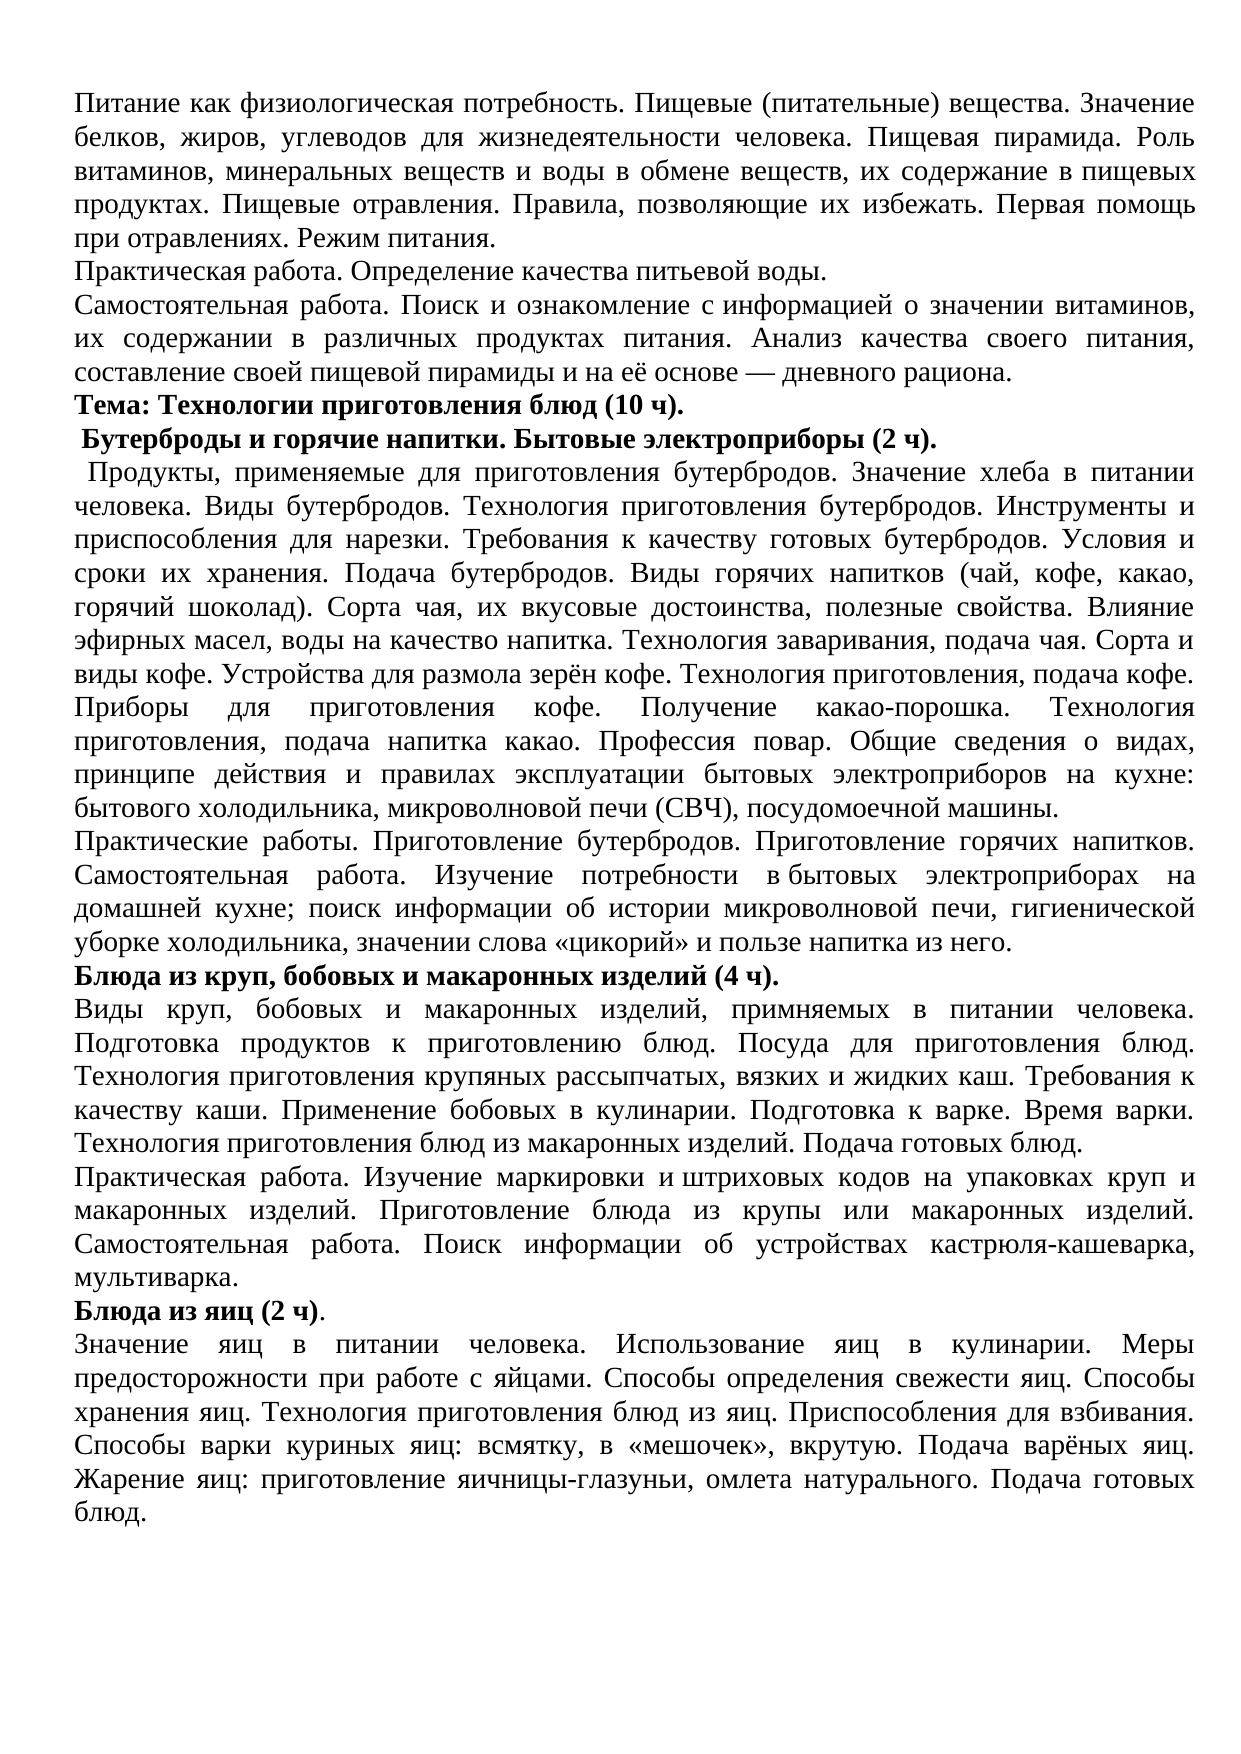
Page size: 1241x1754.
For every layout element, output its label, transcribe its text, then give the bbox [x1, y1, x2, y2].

text Самостоятельная работа. Поиск и ознакомление с информацией о значении витаминов, их содержании в различных продуктах питания. Анализ качества своего питания, составление своей пищевой пирамиды и на её основе — дневного рациона. [74, 287, 1196, 387]
text Питание как физиологическая потребность. Пищевые (питательные) вещества. Значение белков, жиров, углеводов для жизнедеятельности человека. Пищевая пирамида. Роль витаминов, минеральных веществ и воды в обмене веществ, их содержание в пищевых продуктах. Пищевые отравления. Правила, позволяющие их избежать. Первая помощь при отравлениях. Режим питания. [74, 86, 1196, 253]
text Значение яиц в питании человека. Использование яиц в кулинарии. Меры предосторожности при работе с яйцами. Способы определения свежести яиц. Способы хранения яиц. Технология приготовления блюд из яиц. Приспособления для взбивания. Способы варки куриных яиц: всмятку, в «мешочек», вкрутую. Подача варёных яиц. Жарение яиц: приготовление яичницы-глазуньи, омлета натурального. Подача готовых блюд. [74, 1327, 1196, 1528]
text Практическая работа. Изучение маркировки и штриховых кодов на упаковках круп и макаронных изделий. Приготовление блюда из крупы или макаронных изделий. Самостоятельная работа. Поиск информации об устройствах кастрюля-кашеварка, мультиварка. [74, 1159, 1196, 1293]
text Виды круп, бобовых и макаронных изделий, примняемых в питании человека. Подготовка продуктов к приготовлению блюд. Посуда для приготовления блюд. Технология приготовления крупяных рассыпчатых, вязких и жидких каш. Требования к качеству каши. Применение бобовых в кулинарии. Подготовка к варке. Время варки. Технология приготовления блюд из макаронных изделий. Подача готовых блюд. [74, 991, 1196, 1159]
text Практические работы. Приготовление бутербродов. Приготовление горячих напитков. Самостоятельная работа. Изучение потребности в бытовых электроприборах на домашней кухне; поиск информации об истории микроволновой печи, гигиенической уборке холодильника, значении слова «цикорий» и пользе напитка из него. [74, 823, 1196, 958]
text Продукты, применяемые для приготовления бутербродов. Значение хлеба в питании человека. Виды бутербродов. Технология приготовления бутербродов. Инструменты и приспособления для нарезки. Требования к качеству готовых бутербродов. Условия и сроки их хранения. Подача бутербродов. Виды горячих напитков (чай, кофе, какао, горячий шоколад). Сорта чая, их вкусовые достоинства, полезные свойства. Влияние эфирных масел, воды на качество напитка. Технология заваривания, подача чая. Сорта и виды кофе. Устройства для размола зерён кофе. Технология приготовления, подача кофе. Приборы для приготовления кофе. Получение какао-порошка. Технология приготовления, подача напитка какао. Профессия повар. Общие сведения о видах, принципе действия и правилах эксплуатации бытовых электроприборов на кухне: бытового холодильника, микроволновой печи (СВЧ), посудомоечной машины. [74, 454, 1196, 823]
text Блюда из круп, бобовых и макаронных изделий (4 ч). [74, 958, 1196, 991]
text Тема: Технологии приготовления блюд (10 ч). [74, 387, 1196, 421]
text Блюда из яиц (2 ч). [74, 1293, 1196, 1327]
text Практическая работа. Определение качества питьевой воды. [74, 253, 1196, 287]
text Бутерброды и горячие напитки. Бытовые электроприборы (2 ч). [74, 421, 1196, 454]
